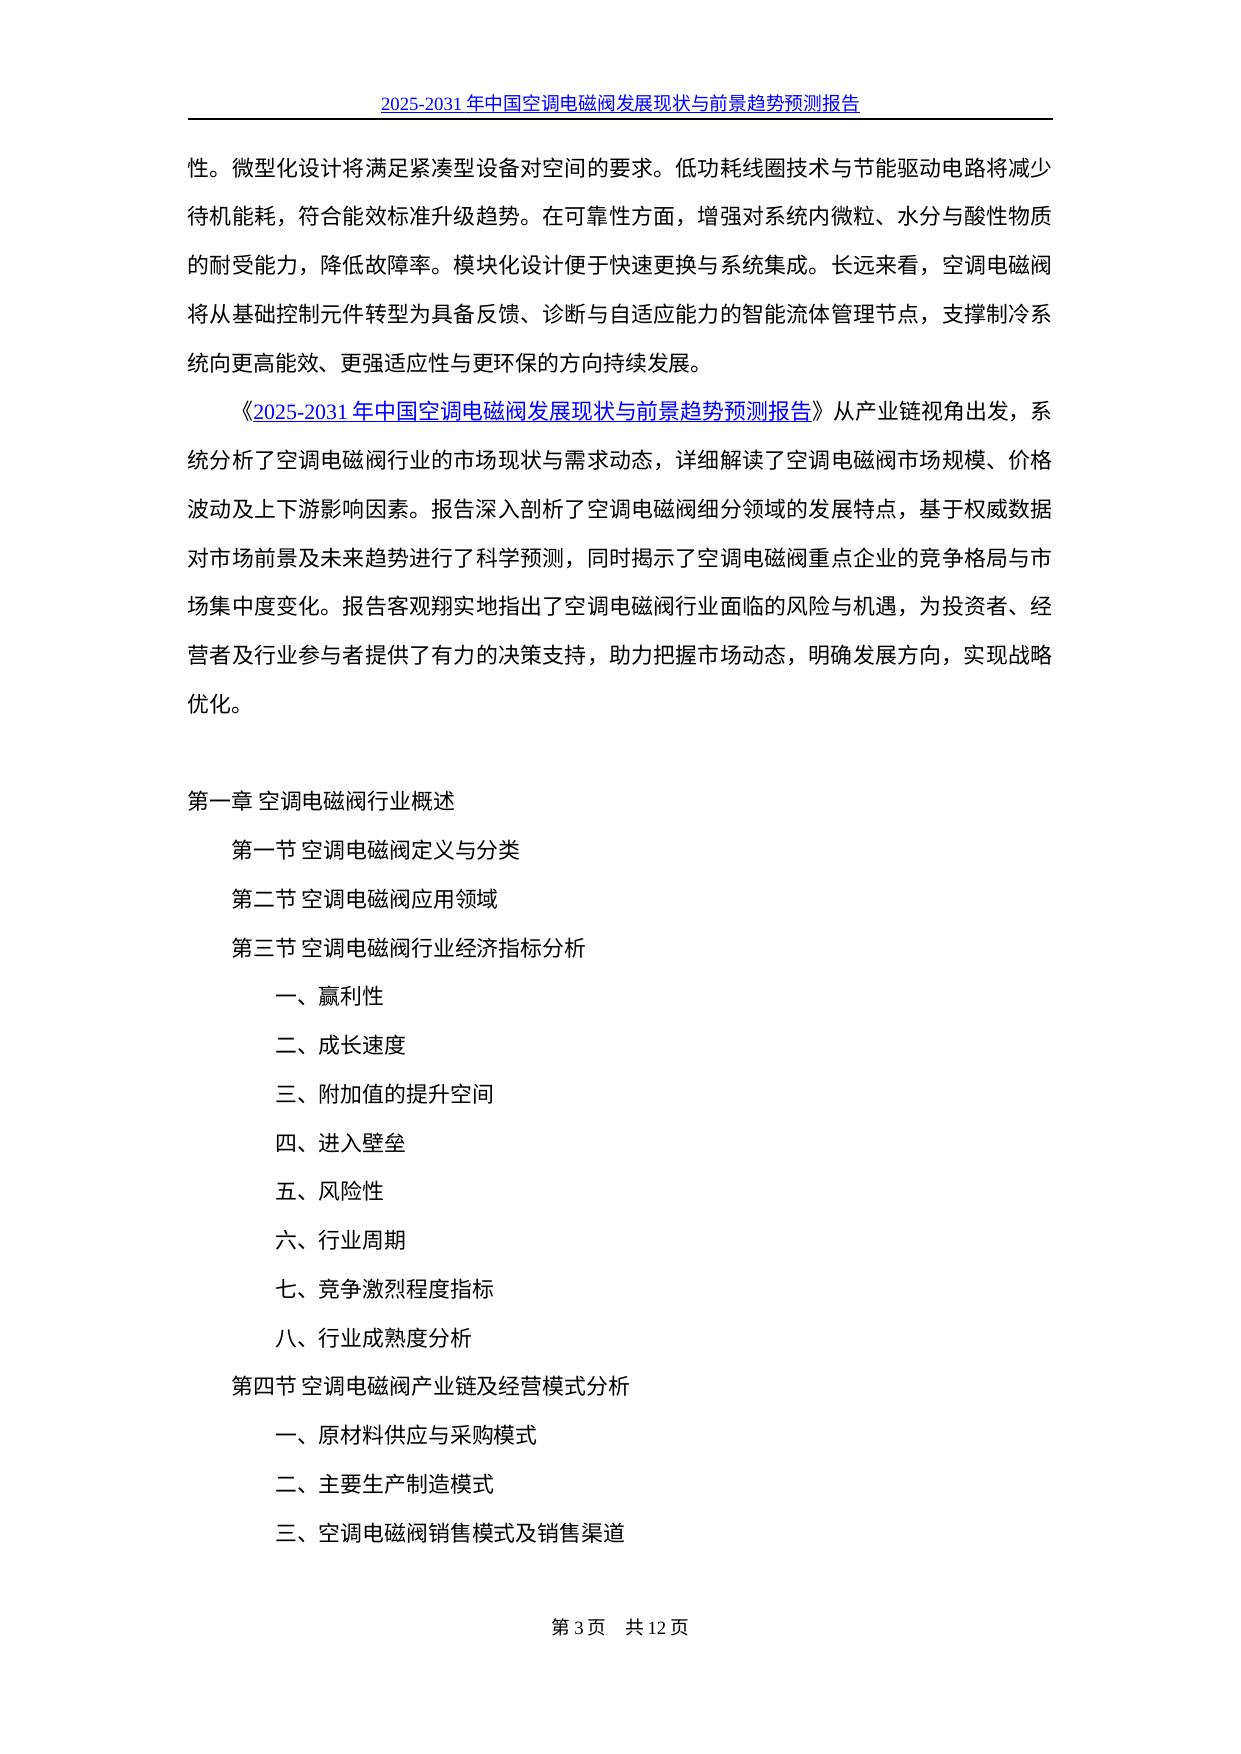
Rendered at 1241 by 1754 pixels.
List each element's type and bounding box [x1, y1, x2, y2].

text [187, 150, 1053, 1548]
